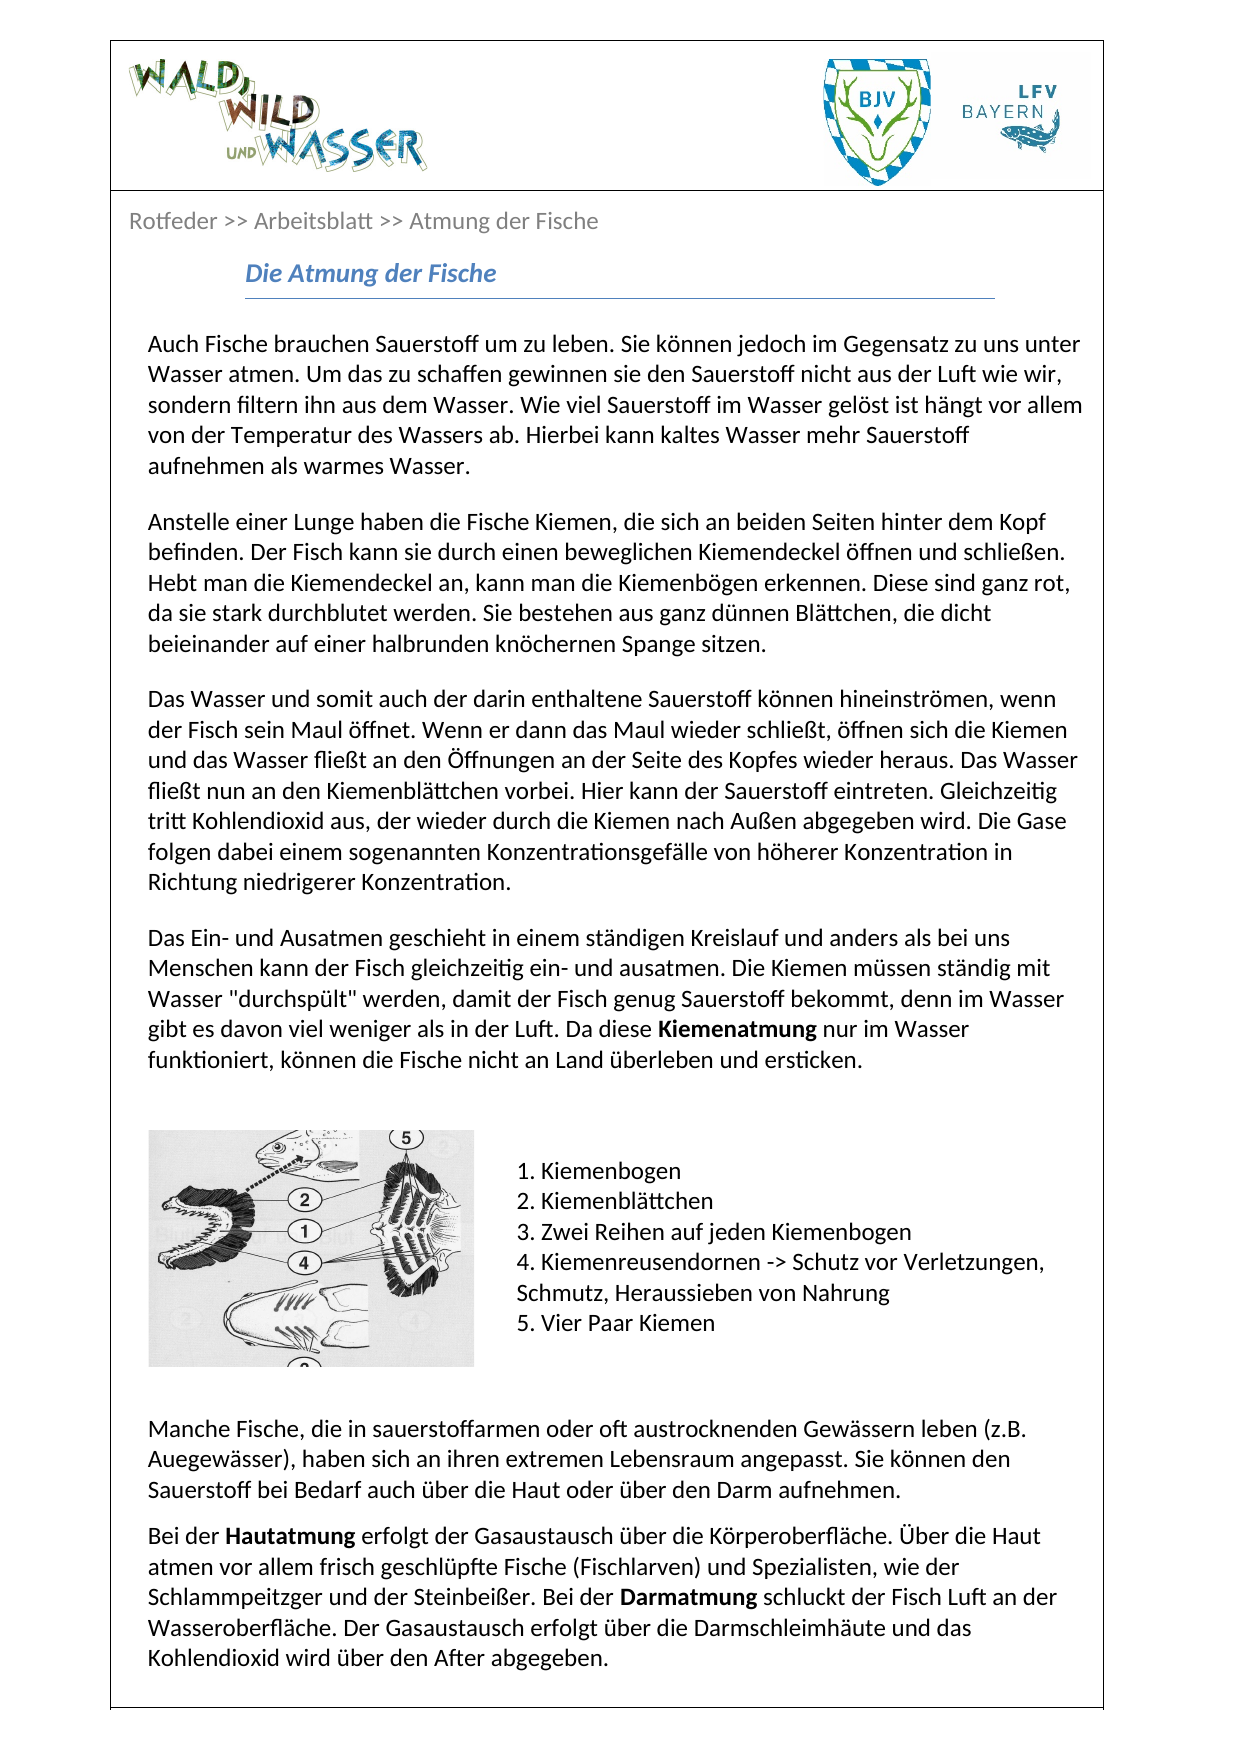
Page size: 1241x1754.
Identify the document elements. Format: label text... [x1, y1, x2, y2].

text Manche Fische, die in sauerstoffarmen oder oft austrocknenden Gewässern leben (z.B. Auegewässer), haben sich an ihren extremen Lebensraum angepasst. Sie können den Sauerstoff bei Bedarf auch über die Haut oder über den Darm aufnehmen. [148, 1382, 1092, 1504]
text Die Atmung der Fische [245, 256, 995, 298]
text Auch Fische brauchen Sauerstoff um zu leben. Sie können jedoch im Gegensatz zu uns unter Wasser atmen. Um das zu schaffen gewinnen sie den Sauerstoff nicht aus der Luft wie wir, sondern filtern ihn aus dem Wasser. Wie viel Sauerstoff im Wasser gelöst ist hängt vor allem von der Temperatur des Wassers ab. Hierbei kann kaltes Wasser mehr Sauerstoff aufnehmen als warmes Wasser. [148, 328, 1092, 481]
text 1. Kiemenbogen 2. Kiemenblättchen 3. Zwei Reihen auf jeden Kiemenbogen 4. Kiemenreusendornen -> Schutz vor Verletzungen, Schmutz, Heraussieben von Nahrung 5. Vier Paar Kiemen [516, 1155, 1092, 1367]
text Bei der Hautatmung erfolgt der Gasaustausch über die Körperoberfläche. Über die Haut atmen vor allem frisch geschlüpfte Fische (Fischlarven) und Spezialisten, wie der Schlammpeitzger und der Steinbeißer. Bei der Darmatmung schluckt der Fisch Luft an der Wasseroberfläche. Der Gasaustausch erfolgt über die Darmschleimhäute und das Kohlendioxid wird über den After abgegeben. [148, 1520, 1092, 1673]
picture [823, 52, 1092, 186]
text Das Ein- und Ausatmen geschieht in einem ständigen Kreislauf und anders als bei uns Menschen kann der Fisch gleichzeitig ein- und ausatmen. Die Kiemen müssen ständig mit Wasser "durchspült" werden, damit der Fisch genug Sauerstoff bekommt, denn im Wasser gibt es davon viel weniger als in der Luft. Da diese Kiemenatmung nur im Wasser funktioniert, können die Fische nicht an Land überleben und ersticken. [148, 922, 1092, 1074]
picture [128, 59, 428, 172]
text Anstelle einer Lunge haben die Fische Kiemen, die sich an beiden Seiten hinter dem Kopf befinden. Der Fisch kann sie durch einen beweglichen Kiemendeckel öffnen und schließen. Hebt man die Kiemendeckel an, kann man die Kiemenbögen erkennen. Diese sind ganz rot, da sie stark durchblutet werden. Sie bestehen aus ganz dünnen Blättchen, die dicht beieinander auf einer halbrunden knöchernen Spange sitzen. [148, 506, 1092, 658]
picture [823, 88, 828, 101]
text Das Wasser und somit auch der darin enthaltene Sauerstoff können hineinströmen, wenn der Fisch sein Maul öffnet. Wenn er dann das Maul wieder schließt, öffnen sich die Kiemen und das Wasser fließt an den Öffnungen an der Seite des Kopfes wieder heraus. Das Wasser fließt nun an den Kiemenblättchen vorbei. Hier kann der Sauerstoff eintreten. Gleichzeitig tritt Kohlendioxid aus, der wieder durch die Kiemen nach Außen abgegeben wird. Die Gase folgen dabei einem sogenannten Konzentrationsgefälle von höherer Konzentration in Richtung niedrigerer Konzentration. [148, 683, 1092, 897]
text Rotfeder >> Arbeitsblatt >> Atmung der Fische [129, 205, 1092, 236]
